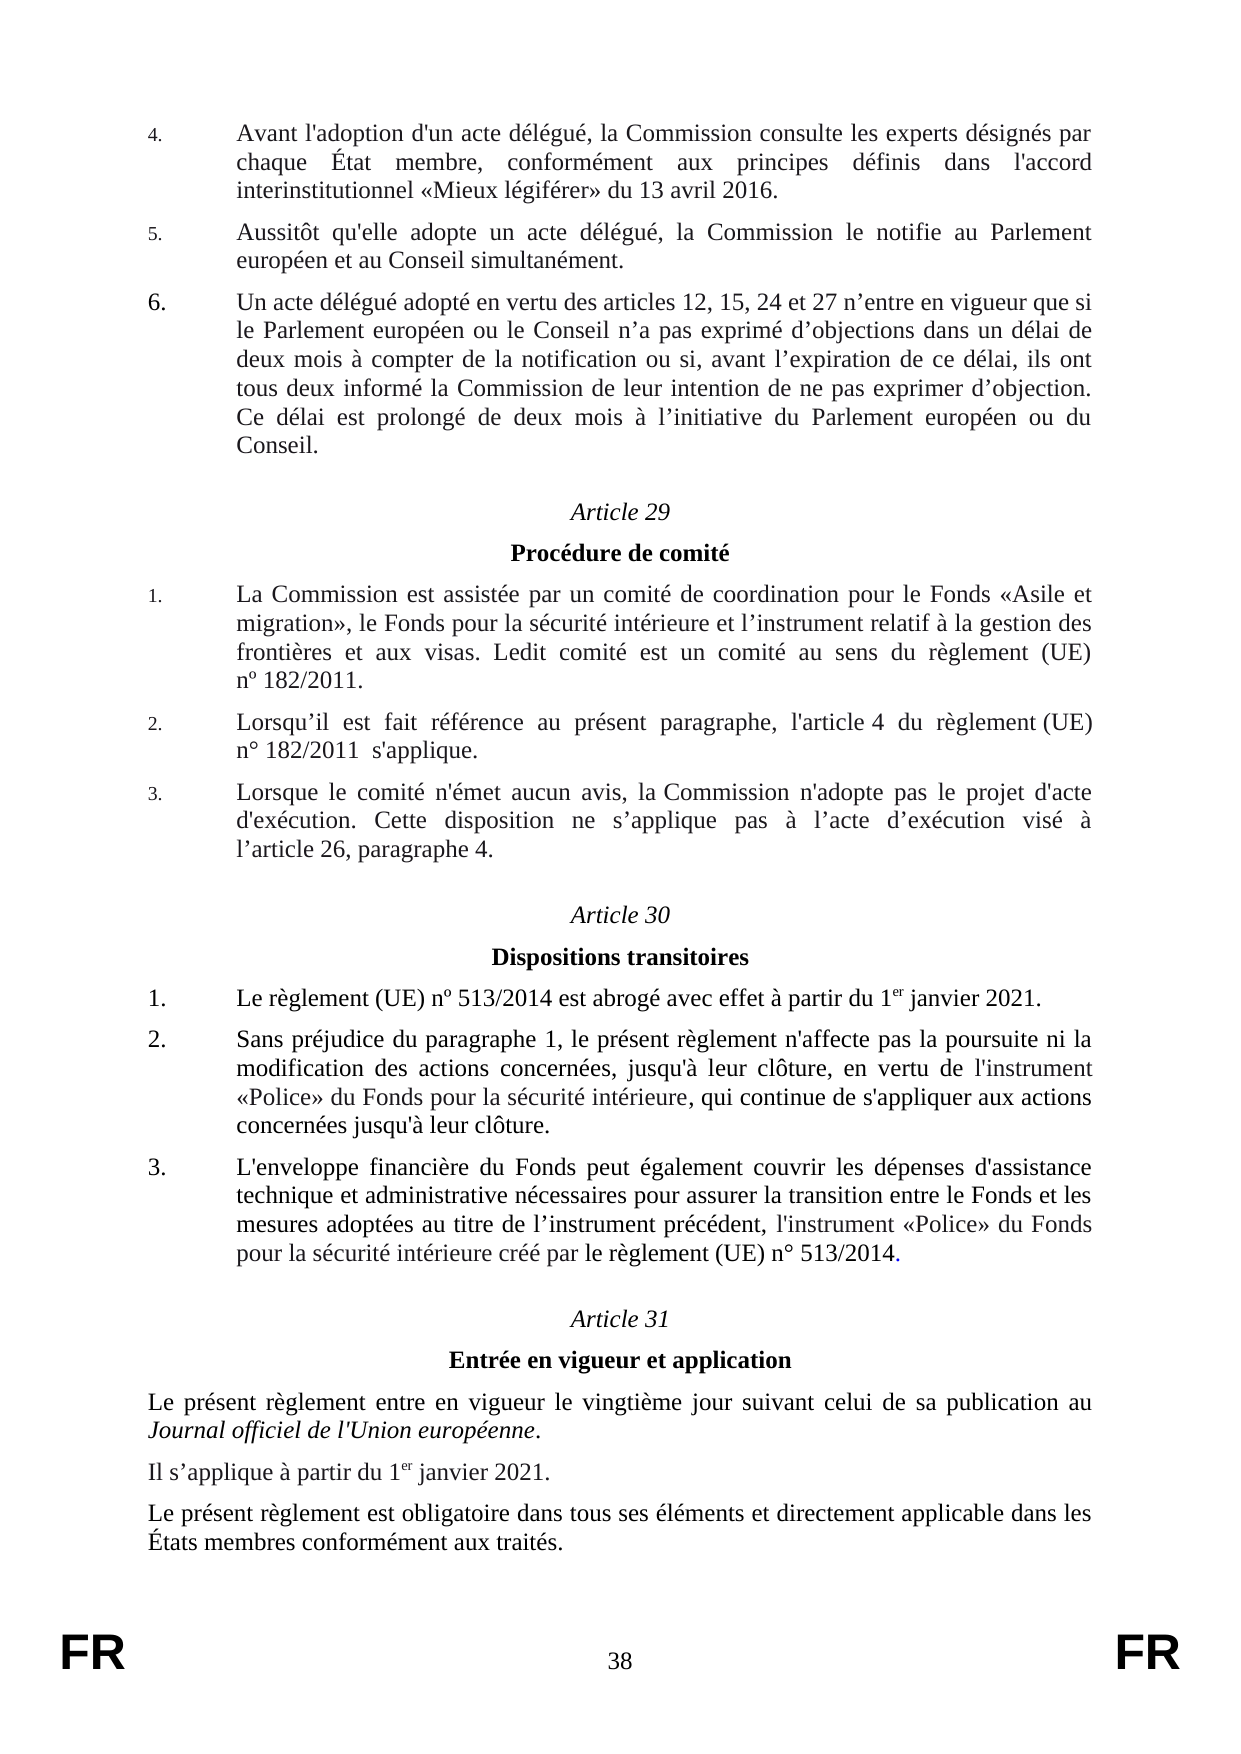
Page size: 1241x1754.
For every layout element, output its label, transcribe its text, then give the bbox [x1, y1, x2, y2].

text Il s’applique à partir du 1er janvier 2021. [148, 1457, 1093, 1486]
text Article 31 [148, 1304, 1093, 1333]
text 2. Lorsqu’il est fait référence au présent paragraphe, l'article 4 du règlement (UE) n° 182/2011 s'applique. [148, 707, 1093, 764]
text 3. Lorsque le comité n'émet aucun avis, la Commission n'adopte pas le projet d'acte d'exécution. Cette disposition ne s’applique pas à l’acte d’exécution visé à l’article 26, paragraphe 4. [148, 777, 1093, 863]
text 1. Le règlement (UE) nº 513/2014 est abrogé avec effet à partir du 1er janvier 2021. [148, 983, 1093, 1012]
text 1. La Commission est assistée par un comité de coordination pour le Fonds «Asile et migration», le Fonds pour la sécurité intérieure et l’instrument relatif à la gestion des frontières et aux visas. Ledit comité est un comité au sens du règlement (UE) nº 182/2011. [148, 579, 1093, 694]
text 6. Un acte délégué adopté en vertu des articles 12, 15, 24 et 27 n’entre en vigueur que si le Parlement européen ou le Conseil n’a pas exprimé d’objections dans un délai de deux mois à compter de la notification ou si, avant l’expiration de ce délai, ils ont tous deux informé la Commission de leur intention de ne pas exprimer d’objection. Ce délai est prolongé de deux mois à l’initiative du Parlement européen ou du Conseil. [148, 287, 1093, 459]
text 2. Sans préjudice du paragraphe 1, le présent règlement n'affecte pas la poursuite ni la modification des actions concernées, jusqu'à leur clôture, en vertu de l'instrument «Police» du Fonds pour la sécurité intérieure, qui continue de s'appliquer aux actions concernées jusqu'à leur clôture. [148, 1024, 1093, 1139]
text Article 30 [148, 901, 1093, 929]
text Le présent règlement entre en vigueur le vingtième jour suivant celui de sa publication au Journal officiel de l'Union européenne. [148, 1387, 1093, 1444]
text Entrée en vigueur et application [148, 1346, 1093, 1374]
text Dispositions transitoires [148, 942, 1093, 971]
text Le présent règlement est obligatoire dans tous ses éléments et directement applicable dans les États membres conformément aux traités. [148, 1498, 1093, 1556]
text 3. L'enveloppe financière du Fonds peut également couvrir les dépenses d'assistance technique et administrative nécessaires pour assurer la transition entre le Fonds et les mesures adoptées au titre de l’instrument précédent, l'instrument «Police» du Fonds pour la sécurité intérieure créé par le règlement (UE) n° 513/2014. [148, 1152, 1093, 1267]
text 4. Avant l'adoption d'un acte délégué, la Commission consulte les experts désignés par chaque État membre, conformément aux principes définis dans l'accord interinstitutionnel «Mieux légiférer» du 13 avril 2016. [148, 118, 1093, 204]
text 5. Aussitôt qu'elle adopte un acte délégué, la Commission le notifie au Parlement européen et au Conseil simultanément. [148, 217, 1093, 274]
text Procédure de comité [148, 538, 1093, 567]
text Article 29 [148, 497, 1093, 526]
